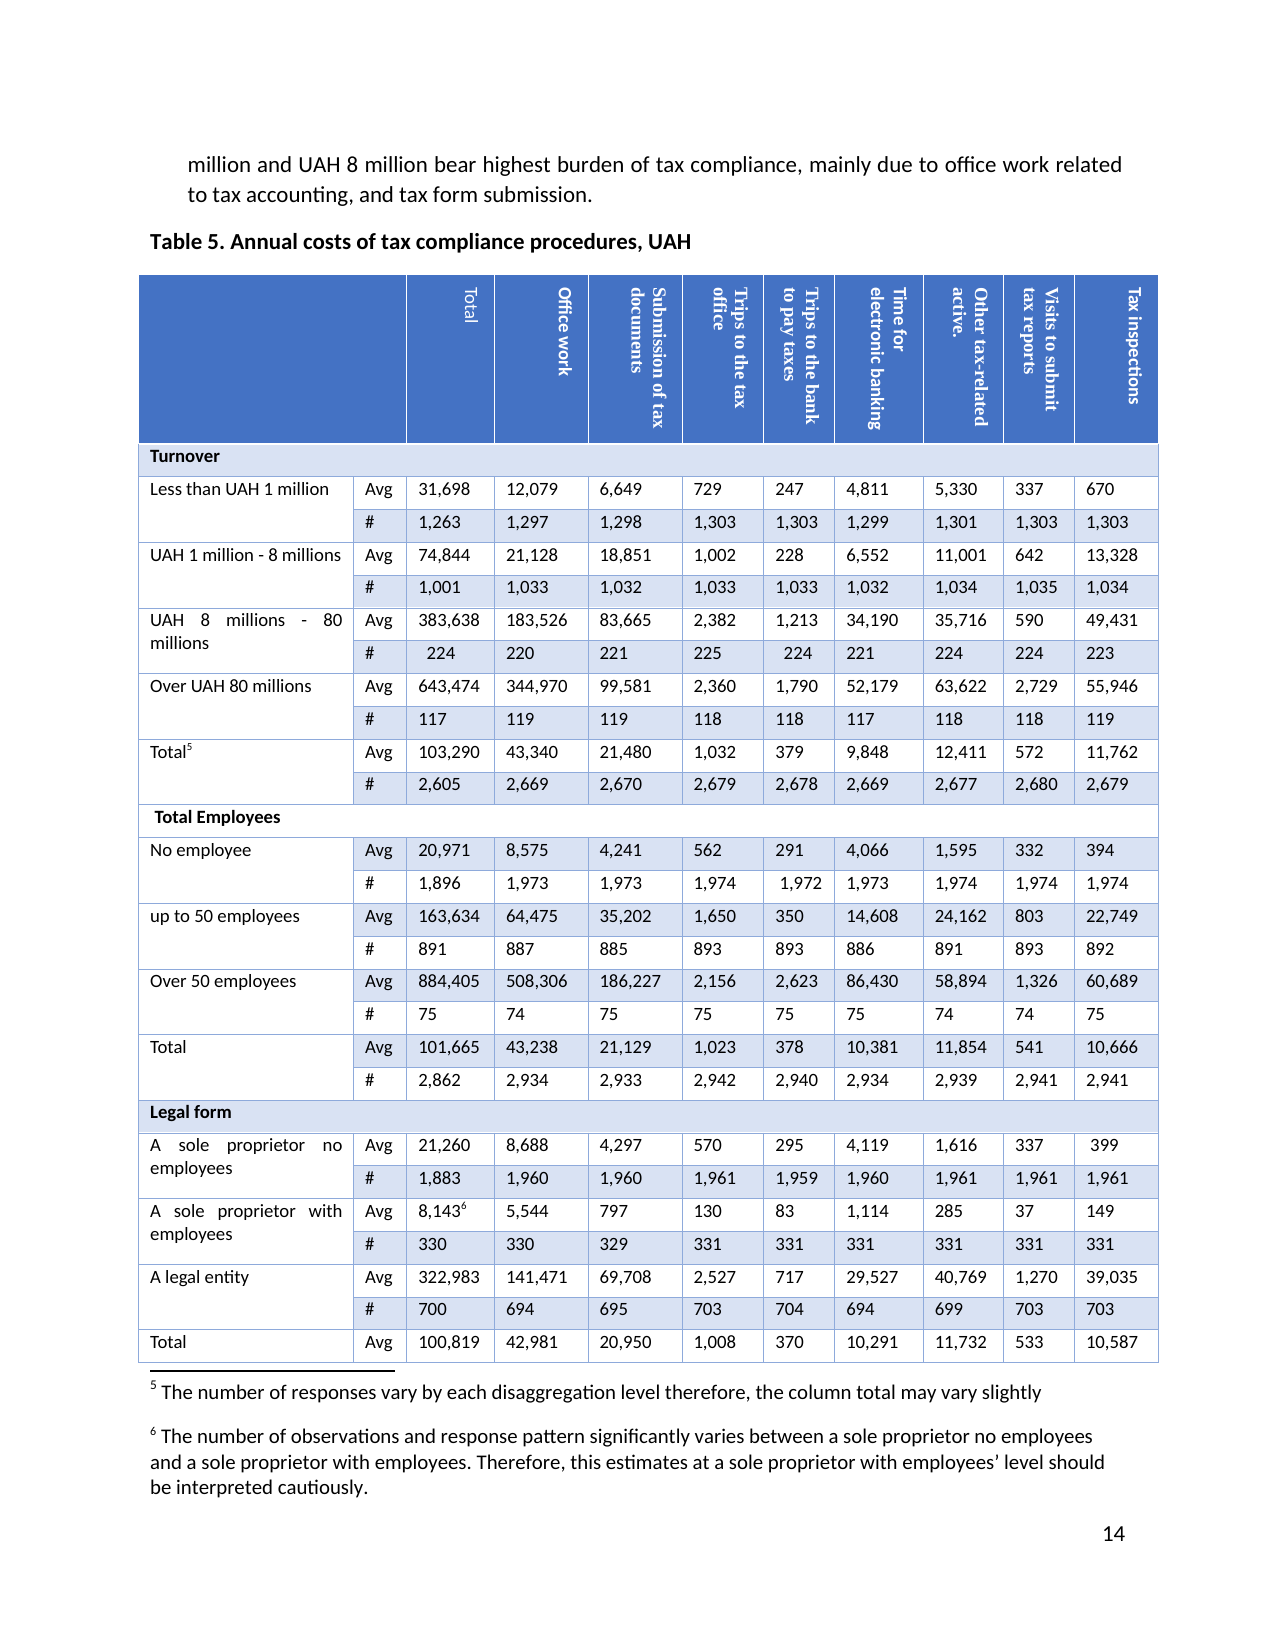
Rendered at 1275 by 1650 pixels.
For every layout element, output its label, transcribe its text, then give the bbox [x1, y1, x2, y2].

table_header Total [407, 275, 494, 443]
table_cell 508,306 [495, 970, 588, 1001]
table_cell 1,973 [835, 871, 923, 903]
table_cell 331 [924, 1232, 1003, 1264]
table_cell 331 [683, 1232, 763, 1264]
table_cell A sole proprietor with employees [139, 1199, 353, 1264]
table_cell 1,961 [1075, 1166, 1158, 1198]
table_cell 11,001 [924, 543, 1003, 575]
table_cell # [354, 510, 406, 542]
table_cell 2,677 [924, 773, 1003, 804]
table_cell 2,934 [495, 1068, 588, 1100]
table_cell 291 [764, 838, 834, 870]
text Table 5. Annual costs of tax compliance procedures, UAH [150, 227, 1125, 255]
table_cell 1,002 [683, 543, 763, 575]
table_cell 1,961 [683, 1166, 763, 1198]
table_cell 75 [1075, 1002, 1158, 1034]
table_cell 695 [589, 1298, 682, 1329]
table_cell 1,303 [1075, 510, 1158, 542]
table_cell 2,669 [835, 773, 923, 804]
table_cell A sole proprietor no employees [139, 1134, 353, 1198]
table_cell 21,129 [589, 1035, 682, 1067]
table_cell 4,066 [835, 838, 923, 870]
table_cell # [354, 1002, 406, 1034]
table_cell 83 [764, 1199, 834, 1231]
table_cell 1,960 [835, 1166, 923, 1198]
table_cell Avg [354, 477, 406, 509]
table_cell # [354, 1068, 406, 1100]
table_cell 10,291 [835, 1330, 923, 1362]
table_cell 60,689 [1075, 970, 1158, 1001]
table_cell 1,035 [1004, 576, 1074, 607]
table_cell 1,961 [924, 1166, 1003, 1198]
table_cell 31,698 [407, 477, 494, 509]
table_cell 42,981 [495, 1330, 588, 1362]
table_cell 223 [1075, 641, 1158, 673]
table_cell Over 50 employees [139, 970, 353, 1034]
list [150, 150, 1125, 208]
table_header Tax inspections [1075, 275, 1158, 443]
table_cell 2,941 [1004, 1068, 1074, 1100]
table_cell 75 [407, 1002, 494, 1034]
table_cell 221 [835, 641, 923, 673]
table_cell 22,749 [1075, 904, 1158, 936]
table_cell Over UAH 80 millions [139, 674, 353, 739]
table_cell 75 [835, 1002, 923, 1034]
table_header [139, 275, 406, 443]
table_cell 117 [835, 707, 923, 739]
table_cell 2,941 [1075, 1068, 1158, 1100]
table_cell 887 [495, 937, 588, 968]
table_cell Total [139, 1035, 353, 1100]
table_cell 332 [1004, 838, 1074, 870]
table_cell 331 [835, 1232, 923, 1264]
table_cell 49,431 [1075, 609, 1158, 640]
table_cell Avg [354, 970, 406, 1001]
table_cell 1,033 [764, 576, 834, 607]
table_cell 11,732 [924, 1330, 1003, 1362]
table_cell 83,665 [589, 609, 682, 640]
table_cell 350 [764, 904, 834, 936]
table_cell 186,227 [589, 970, 682, 1001]
table_cell 75 [683, 1002, 763, 1034]
table_cell 74 [495, 1002, 588, 1034]
table_cell 43,238 [495, 1035, 588, 1067]
table_cell 1,033 [683, 576, 763, 607]
table_cell 2,679 [683, 773, 763, 804]
table_cell 4,119 [835, 1134, 923, 1165]
table_cell 379 [764, 740, 834, 772]
table_cell UAH 8 millions - 80 millions [139, 609, 353, 673]
table_cell 2,939 [924, 1068, 1003, 1100]
table_cell 1,896 [407, 871, 494, 903]
table_cell 11,854 [924, 1035, 1003, 1067]
table_cell 2,933 [589, 1068, 682, 1100]
table_cell 1,974 [683, 871, 763, 903]
table_cell 1,616 [924, 1134, 1003, 1165]
table_header Submission of tax documents [589, 275, 682, 443]
table_cell 43,340 [495, 740, 588, 772]
table_cell 4,811 [835, 477, 923, 509]
table_cell 337 [1004, 1134, 1074, 1165]
table_cell 2,940 [764, 1068, 834, 1100]
table_cell 1,034 [924, 576, 1003, 607]
table_cell # [354, 1232, 406, 1264]
table_cell 893 [1004, 937, 1074, 968]
table_cell 891 [924, 937, 1003, 968]
table_cell Less than UAH 1 million [139, 477, 353, 542]
table_cell 694 [835, 1298, 923, 1329]
table_cell 224 [1004, 641, 1074, 673]
table_header Trips to the tax office [683, 275, 763, 443]
table_cell 703 [1004, 1298, 1074, 1329]
table_cell No employee [139, 838, 353, 903]
table_cell 5,330 [924, 477, 1003, 509]
table_cell 21,260 [407, 1134, 494, 1165]
table_header Other tax-related active. [924, 275, 1003, 443]
table_cell 344,970 [495, 674, 588, 706]
table_cell 8,143 [407, 1199, 494, 1231]
table_cell 1,595 [924, 838, 1003, 870]
table_cell 130 [683, 1199, 763, 1231]
table_cell 224 [407, 641, 494, 673]
table_cell Turnover [139, 445, 1158, 476]
table_cell # [354, 576, 406, 607]
table_cell 1,973 [495, 871, 588, 903]
table_cell 541 [1004, 1035, 1074, 1067]
table_cell 1,303 [683, 510, 763, 542]
table_cell 1,023 [683, 1035, 763, 1067]
table_cell 885 [589, 937, 682, 968]
table_cell 119 [589, 707, 682, 739]
table_cell 40,769 [924, 1265, 1003, 1297]
table_cell 2,605 [407, 773, 494, 804]
table_cell 6,552 [835, 543, 923, 575]
table_cell 383,638 [407, 609, 494, 640]
table_cell 55,946 [1075, 674, 1158, 706]
table_cell 74 [924, 1002, 1003, 1034]
table_cell # [354, 871, 406, 903]
table_cell 103,290 [407, 740, 494, 772]
table_cell 884,405 [407, 970, 494, 1001]
table_cell Avg [354, 1199, 406, 1231]
table_cell 247 [764, 477, 834, 509]
table_cell 52,179 [835, 674, 923, 706]
table_cell 1,032 [589, 576, 682, 607]
table_cell 225 [683, 641, 763, 673]
table_cell 331 [1004, 1232, 1074, 1264]
table_cell 4,297 [589, 1134, 682, 1165]
table_cell 5,544 [495, 1199, 588, 1231]
table_cell Avg [354, 1330, 406, 1362]
table_cell 570 [683, 1134, 763, 1165]
table_cell 4,241 [589, 838, 682, 870]
table_cell 2,669 [495, 773, 588, 804]
table_cell 224 [764, 641, 834, 673]
table_cell Total [139, 1330, 353, 1362]
table_header Visits to submit tax reports [1004, 275, 1074, 443]
table_cell 221 [589, 641, 682, 673]
table_cell 2,156 [683, 970, 763, 1001]
table_cell 2,729 [1004, 674, 1074, 706]
table_cell 118 [924, 707, 1003, 739]
table_cell Total Employees [139, 805, 1158, 837]
table_cell 10,381 [835, 1035, 923, 1067]
table_cell 220 [495, 641, 588, 673]
table_cell 35,202 [589, 904, 682, 936]
table_cell 2,942 [683, 1068, 763, 1100]
table_cell 295 [764, 1134, 834, 1165]
table_cell Avg [354, 740, 406, 772]
table_cell 699 [924, 1298, 1003, 1329]
table_cell 14,608 [835, 904, 923, 936]
table_cell 101,665 [407, 1035, 494, 1067]
table_cell 58,894 [924, 970, 1003, 1001]
table_cell 118 [1004, 707, 1074, 739]
table_cell 224 [924, 641, 1003, 673]
table_cell 100,819 [407, 1330, 494, 1362]
table_cell 37 [1004, 1199, 1074, 1231]
table_cell 149 [1075, 1199, 1158, 1231]
table_cell 1,303 [1004, 510, 1074, 542]
table_cell 1,790 [764, 674, 834, 706]
table_cell 1,263 [407, 510, 494, 542]
table_cell 118 [683, 707, 763, 739]
table_cell 670 [1075, 477, 1158, 509]
table_cell 2,862 [407, 1068, 494, 1100]
table_cell 337 [1004, 477, 1074, 509]
table_cell 642 [1004, 543, 1074, 575]
table_cell 797 [589, 1199, 682, 1231]
table_cell 1,959 [764, 1166, 834, 1198]
table_cell 10,587 [1075, 1330, 1158, 1362]
table_cell 24,162 [924, 904, 1003, 936]
table_cell 69,708 [589, 1265, 682, 1297]
table_cell 322,983 [407, 1265, 494, 1297]
table_cell 1,650 [683, 904, 763, 936]
table_cell Avg [354, 838, 406, 870]
table_cell UAH 1 million - 8 millions [139, 543, 353, 607]
table_cell 1,114 [835, 1199, 923, 1231]
table_cell 1,883 [407, 1166, 494, 1198]
table_cell 370 [764, 1330, 834, 1362]
table_cell 119 [495, 707, 588, 739]
table_cell 118 [764, 707, 834, 739]
table_cell 704 [764, 1298, 834, 1329]
table_cell # [354, 773, 406, 804]
table_cell 228 [764, 543, 834, 575]
table_cell 331 [1075, 1232, 1158, 1264]
table_cell 9,848 [835, 740, 923, 772]
table_cell 39,035 [1075, 1265, 1158, 1297]
table_cell 717 [764, 1265, 834, 1297]
table_cell 703 [1075, 1298, 1158, 1329]
table_cell Avg [354, 1134, 406, 1165]
table_cell 803 [1004, 904, 1074, 936]
table_cell 64,475 [495, 904, 588, 936]
table_cell # [354, 1298, 406, 1329]
table_cell 18,851 [589, 543, 682, 575]
table_cell Avg [354, 904, 406, 936]
table_cell 117 [407, 707, 494, 739]
table_cell 2,360 [683, 674, 763, 706]
table_cell 562 [683, 838, 763, 870]
table_cell 1,303 [764, 510, 834, 542]
table_cell 1,960 [589, 1166, 682, 1198]
table_cell 20,971 [407, 838, 494, 870]
table_cell up to 50 employees [139, 904, 353, 968]
table_cell 1,973 [589, 871, 682, 903]
table_cell 63,622 [924, 674, 1003, 706]
table_cell 1,974 [1075, 871, 1158, 903]
table_cell Avg [354, 543, 406, 575]
table_cell 11,762 [1075, 740, 1158, 772]
table_cell 729 [683, 477, 763, 509]
table_cell 29,527 [835, 1265, 923, 1297]
table_cell 1,298 [589, 510, 682, 542]
table_cell 12,079 [495, 477, 588, 509]
table_cell 891 [407, 937, 494, 968]
table_cell 86,430 [835, 970, 923, 1001]
table_cell 141,471 [495, 1265, 588, 1297]
table_cell 2,934 [835, 1068, 923, 1100]
table_cell 1,974 [924, 871, 1003, 903]
table_cell 893 [683, 937, 763, 968]
table_cell 1,960 [495, 1166, 588, 1198]
table_cell 1,213 [764, 609, 834, 640]
table_cell 21,128 [495, 543, 588, 575]
table_cell 694 [495, 1298, 588, 1329]
table_cell # [354, 937, 406, 968]
table_cell 163,634 [407, 904, 494, 936]
table_cell 2,670 [589, 773, 682, 804]
table_header Office work [495, 275, 588, 443]
table_cell Legal form [139, 1101, 1158, 1132]
table_cell Total [139, 740, 353, 804]
table_cell 12,411 [924, 740, 1003, 772]
table_cell 378 [764, 1035, 834, 1067]
table_cell 700 [407, 1298, 494, 1329]
table_header Trips to the bank to pay taxes [764, 275, 834, 443]
table_cell 8,688 [495, 1134, 588, 1165]
table_cell 74,844 [407, 543, 494, 575]
table_cell 2,679 [1075, 773, 1158, 804]
table_cell 533 [1004, 1330, 1074, 1362]
table_cell 1,326 [1004, 970, 1074, 1001]
table_cell 2,678 [764, 773, 834, 804]
table_cell 74 [1004, 1002, 1074, 1034]
table_cell 1,033 [495, 576, 588, 607]
table_cell Avg [354, 674, 406, 706]
table_cell 20,950 [589, 1330, 682, 1362]
table_cell # [354, 641, 406, 673]
table_cell Avg [354, 1265, 406, 1297]
table_cell 331 [764, 1232, 834, 1264]
table_cell 1,032 [683, 740, 763, 772]
table_cell 329 [589, 1232, 682, 1264]
table_cell 35,716 [924, 609, 1003, 640]
table_cell 1,961 [1004, 1166, 1074, 1198]
table_cell 394 [1075, 838, 1158, 870]
table_cell # [354, 707, 406, 739]
table_cell 13,328 [1075, 543, 1158, 575]
table_cell 2,623 [764, 970, 834, 1001]
table_cell 572 [1004, 740, 1074, 772]
table_cell 183,526 [495, 609, 588, 640]
table_cell 399 [1075, 1134, 1158, 1165]
table_cell 590 [1004, 609, 1074, 640]
table_cell 1,297 [495, 510, 588, 542]
table_cell 6,649 [589, 477, 682, 509]
table_cell 21,480 [589, 740, 682, 772]
table_cell 1,972 [764, 871, 834, 903]
table_cell 886 [835, 937, 923, 968]
table_cell 1,270 [1004, 1265, 1074, 1297]
table_cell 75 [589, 1002, 682, 1034]
table_cell 1,299 [835, 510, 923, 542]
table_cell 1,301 [924, 510, 1003, 542]
table_cell 285 [924, 1199, 1003, 1231]
table_cell 330 [495, 1232, 588, 1264]
table_cell 2,680 [1004, 773, 1074, 804]
table_cell 643,474 [407, 674, 494, 706]
table_cell 34,190 [835, 609, 923, 640]
table_cell 2,382 [683, 609, 763, 640]
table_cell 1,034 [1075, 576, 1158, 607]
table_cell 2,527 [683, 1265, 763, 1297]
table_cell 330 [407, 1232, 494, 1264]
table_cell 1,974 [1004, 871, 1074, 903]
table_cell 1,032 [835, 576, 923, 607]
table_cell 893 [764, 937, 834, 968]
table_header Time for electronic banking [835, 275, 923, 443]
table_cell 1,001 [407, 576, 494, 607]
table_cell 892 [1075, 937, 1158, 968]
table_cell # [354, 1166, 406, 1198]
table_cell A legal entity [139, 1265, 353, 1329]
table_cell Avg [354, 609, 406, 640]
table_cell 703 [683, 1298, 763, 1329]
table_cell 10,666 [1075, 1035, 1158, 1067]
table_cell 8,575 [495, 838, 588, 870]
table_cell 99,581 [589, 674, 682, 706]
table_cell 1,008 [683, 1330, 763, 1362]
table_cell 75 [764, 1002, 834, 1034]
table_cell Avg [354, 1035, 406, 1067]
table_cell 119 [1075, 707, 1158, 739]
